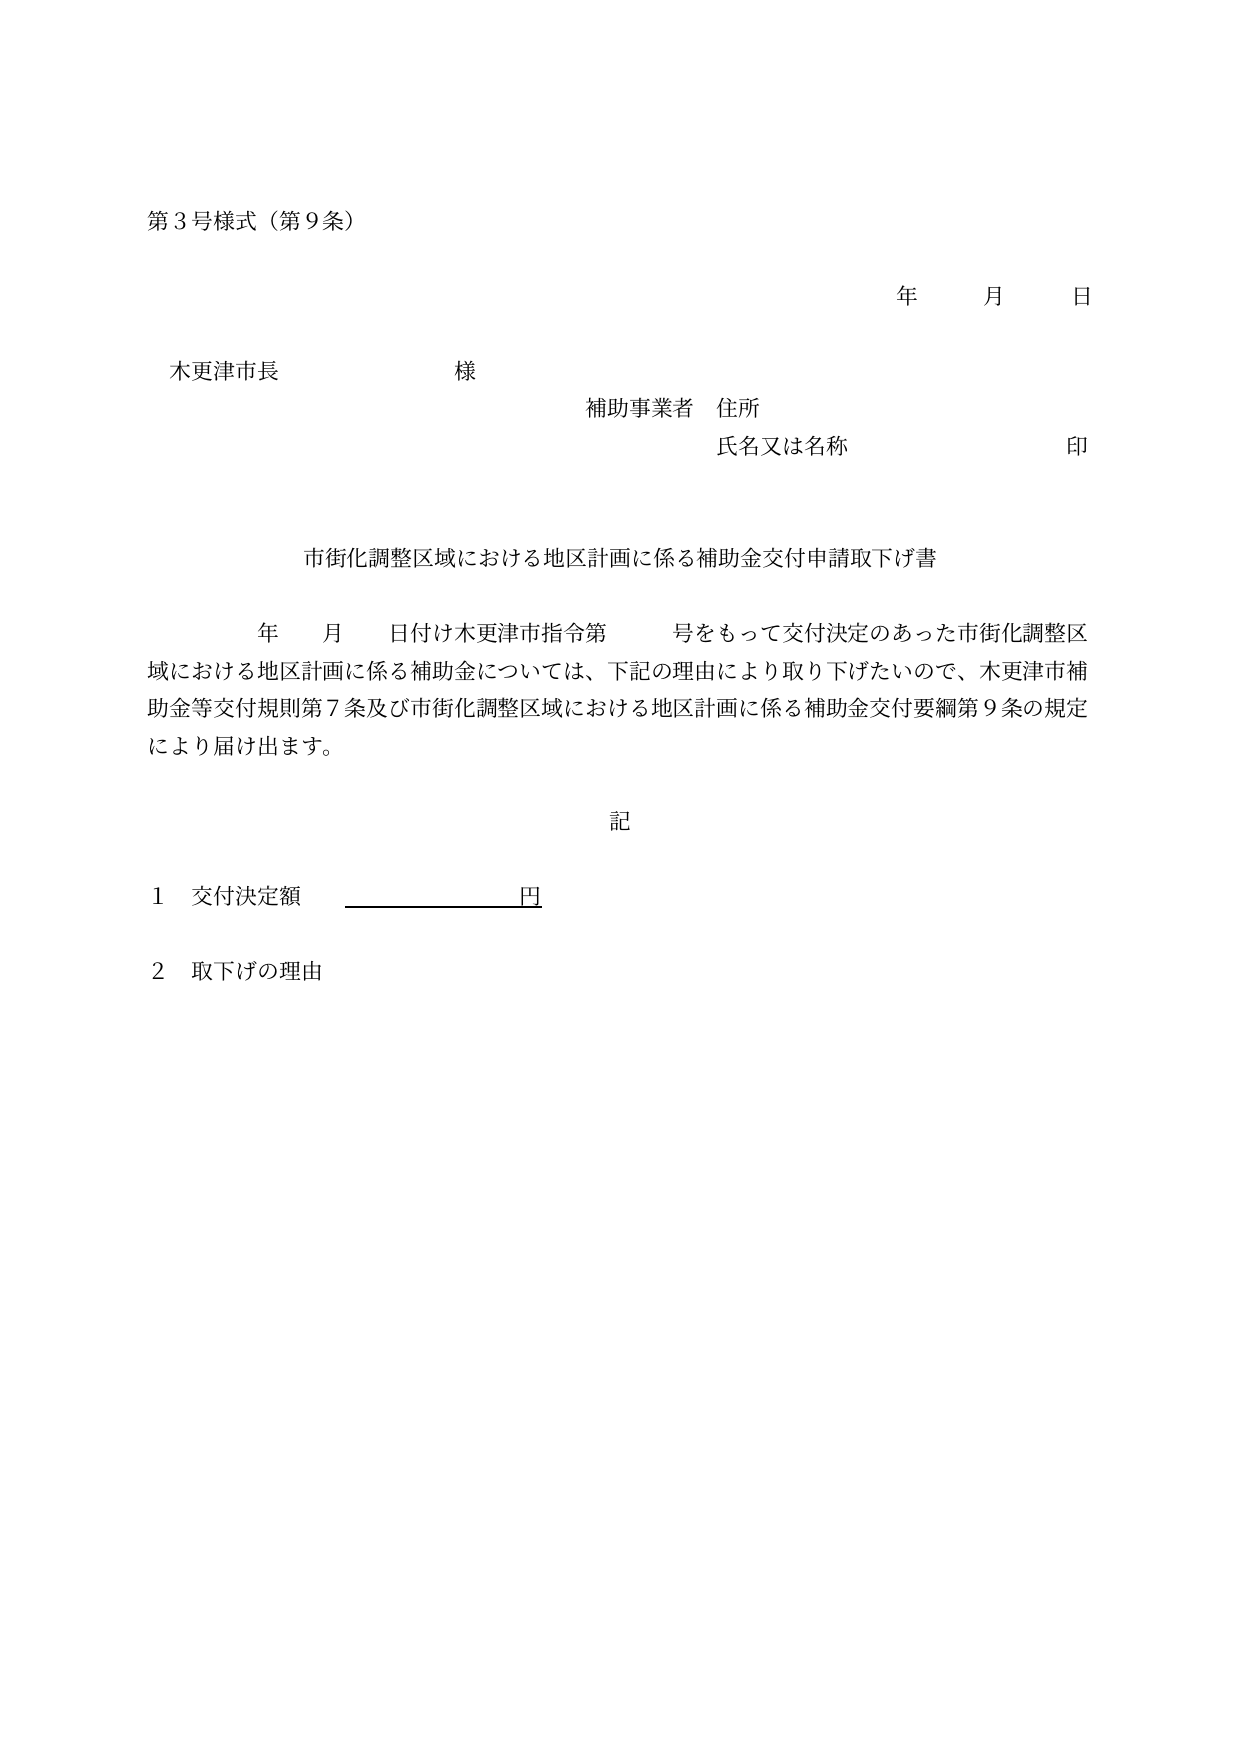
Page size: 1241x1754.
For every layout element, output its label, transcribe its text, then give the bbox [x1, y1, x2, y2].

text 第３号様式（第９条） [148, 201, 1092, 238]
text 年 月 日 [148, 276, 1092, 313]
text 補助事業者 住所 [148, 388, 1092, 426]
text 氏名又は名称 印 [148, 426, 1092, 463]
text 木更津市長 様 [148, 351, 1092, 388]
text １ 交付決定額 円 [148, 876, 1092, 913]
text 市街化調整区域における地区計画に係る補助金交付申請取下げ書 [148, 538, 1092, 576]
subtitle 記 [148, 801, 1092, 838]
text ２ 取下げの理由 [148, 951, 1092, 988]
text 年 月 日付け木更津市指令第 号をもって交付決定のあった市街化調整区域における地区計画に係る補助金については、下記の理由により取り下げたいので、木更津市補助金等交付規則第７条及び市街化調整区域における地区計画に係る補助金交付要綱第９条の規定により届け出ます。 [148, 613, 1092, 763]
